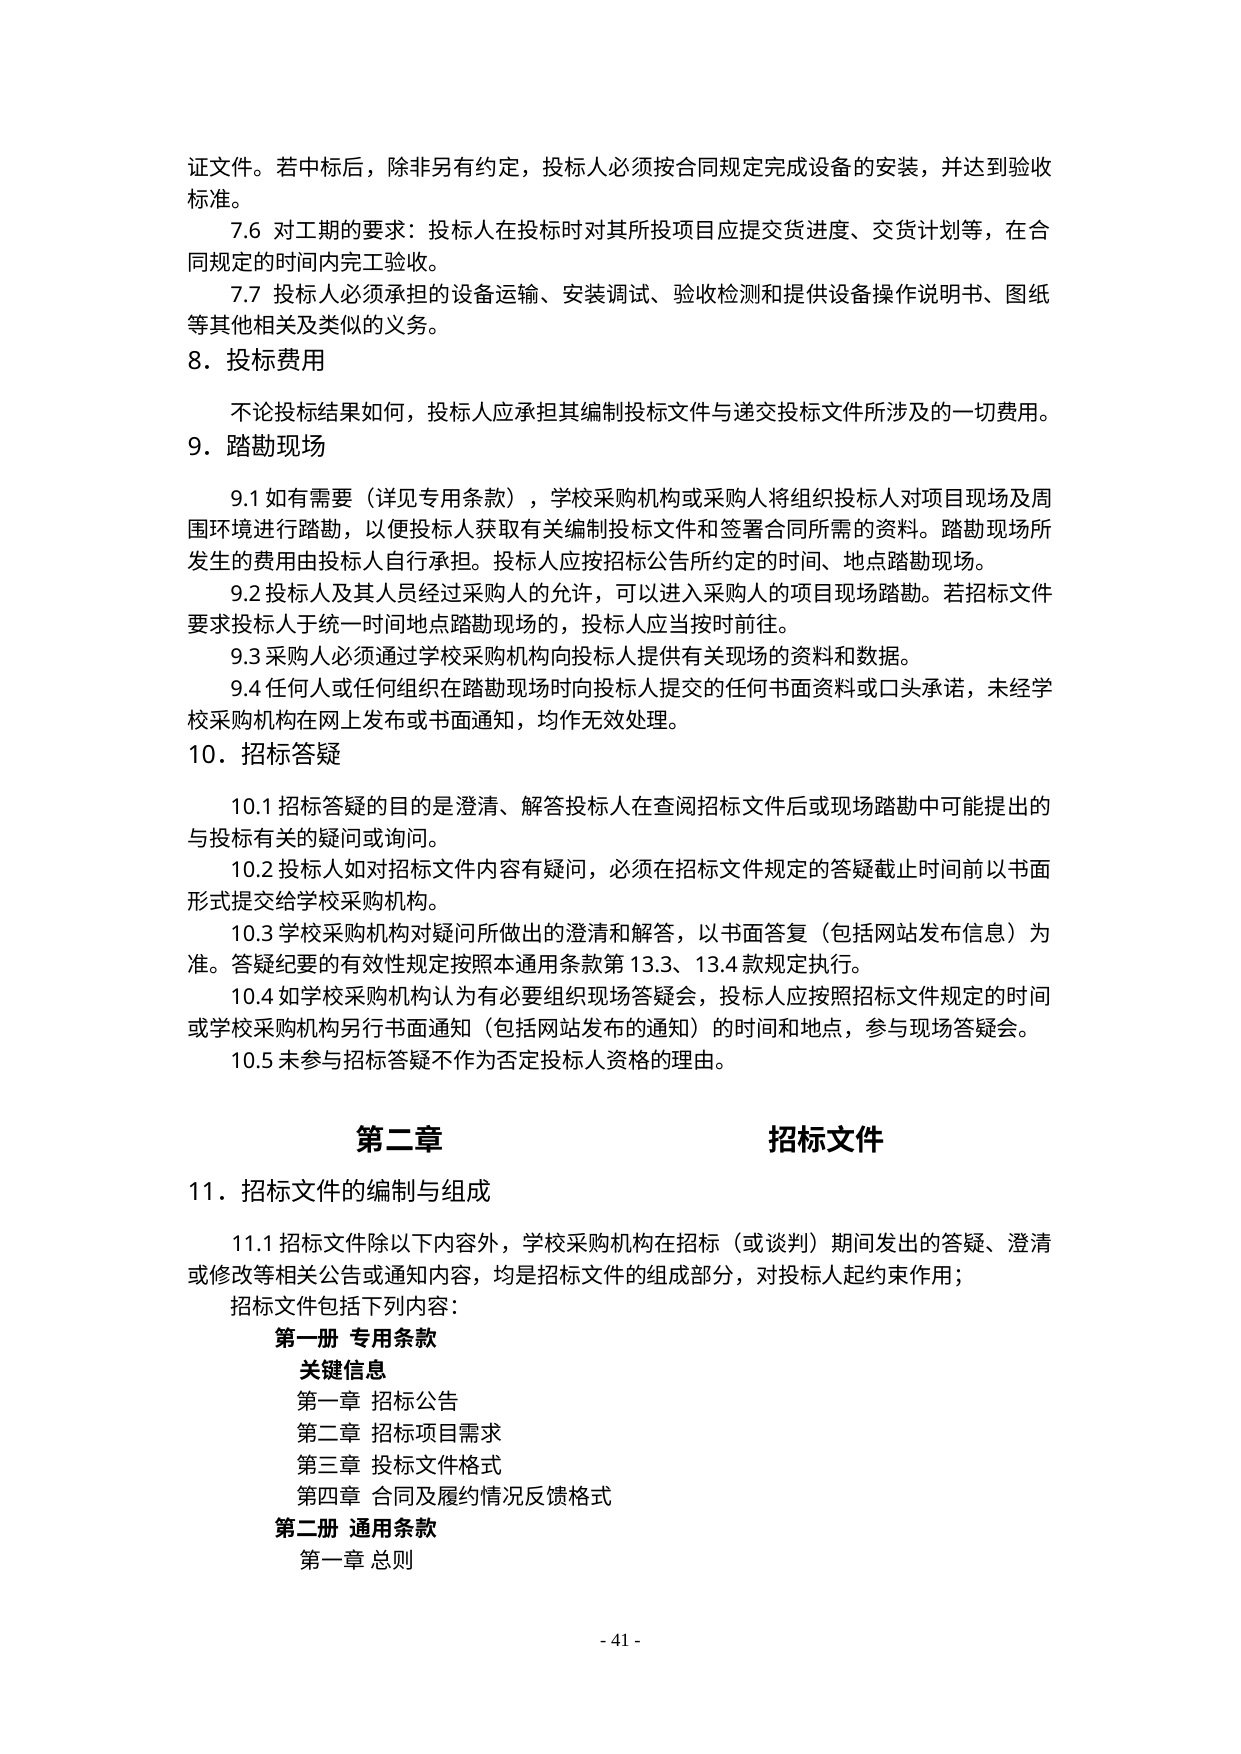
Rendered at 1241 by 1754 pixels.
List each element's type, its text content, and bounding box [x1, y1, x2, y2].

text 第三章 投标文件格式 [253, 1448, 1053, 1479]
text 第二章 招标项目需求 [253, 1416, 1053, 1448]
text 11．招标文件的编制与组成 [187, 1171, 1053, 1208]
text 不论投标结果如何，投标人应承担其编制投标文件与递交投标文件所涉及的一切费用。 [187, 394, 1053, 426]
list 第一章 总则 [187, 1543, 1053, 1574]
text 10.3学校采购机构对疑问所做出的澄清和解答，以书面答复（包括网站发布信息）为准。答疑纪要的有效性规定按照本通用条款第13.3、13.4款规定执行。 [187, 916, 1053, 979]
text 9．踏勘现场 [187, 426, 1053, 462]
text 第一章 招标公告 [253, 1384, 1053, 1416]
text 第四章 合同及履约情况反馈格式 [253, 1479, 1053, 1511]
text 10.5未参与招标答疑不作为否定投标人资格的理由。 [187, 1043, 1053, 1074]
text 9.2投标人及其人员经过采购人的允许，可以进入采购人的项目现场踏勘。若招标文件要求投标人于统一时间地点踏勘现场的，投标人应当按时前往。 [187, 576, 1053, 639]
text 7.7 投标人必须承担的设备运输、安装调试、验收检测和提供设备操作说明书、图纸等其他相关及类似的义务。 [187, 277, 1053, 340]
text 7.6 对工期的要求：投标人在投标时对其所投项目应提交货进度、交货计划等，在合同规定的时间内完工验收。 [187, 213, 1053, 277]
text 第二册 通用条款 [231, 1511, 1053, 1543]
text 9.3采购人必须通过学校采购机构向投标人提供有关现场的资料和数据。 [187, 639, 1053, 671]
text 8．投标费用 [187, 340, 1053, 376]
text 10.1招标答疑的目的是澄清、解答投标人在查阅招标文件后或现场踏勘中可能提出的与投标有关的疑问或询问。 [187, 789, 1053, 852]
text 9.1如有需要（详见专用条款），学校采购机构或采购人将组织投标人对项目现场及周围环境进行踏勘，以便投标人获取有关编制投标文件和签署合同所需的资料。踏勘现场所发生的费用由投标人自行承担。投标人应按招标公告所约定的时间、地点踏勘现场。 [187, 481, 1053, 576]
text 10．招标答疑 [187, 734, 1053, 771]
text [187, 150, 1053, 213]
list 招标文件 [187, 1117, 1053, 1159]
text 10.2投标人如对招标文件内容有疑问，必须在招标文件规定的答疑截止时间前以书面形式提交给学校采购机构。 [187, 852, 1053, 916]
text 招标文件包括下列内容： [187, 1289, 1053, 1321]
text 11.1招标文件除以下内容外，学校采购机构在招标（或谈判）期间发出的答疑、澄清或修改等相关公告或通知内容，均是招标文件的组成部分，对投标人起约束作用； [187, 1226, 1053, 1289]
text 关键信息 [299, 1353, 1053, 1384]
text 9.4任何人或任何组织在踏勘现场时向投标人提交的任何书面资料或口头承诺，未经学校采购机构在网上发布或书面通知，均作无效处理。 [187, 671, 1053, 734]
text 第一册 专用条款 [231, 1321, 1053, 1353]
text 10.4如学校采购机构认为有必要组织现场答疑会，投标人应按照招标文件规定的时间或学校采购机构另行书面通知（包括网站发布的通知）的时间和地点，参与现场答疑会。 [187, 979, 1053, 1043]
